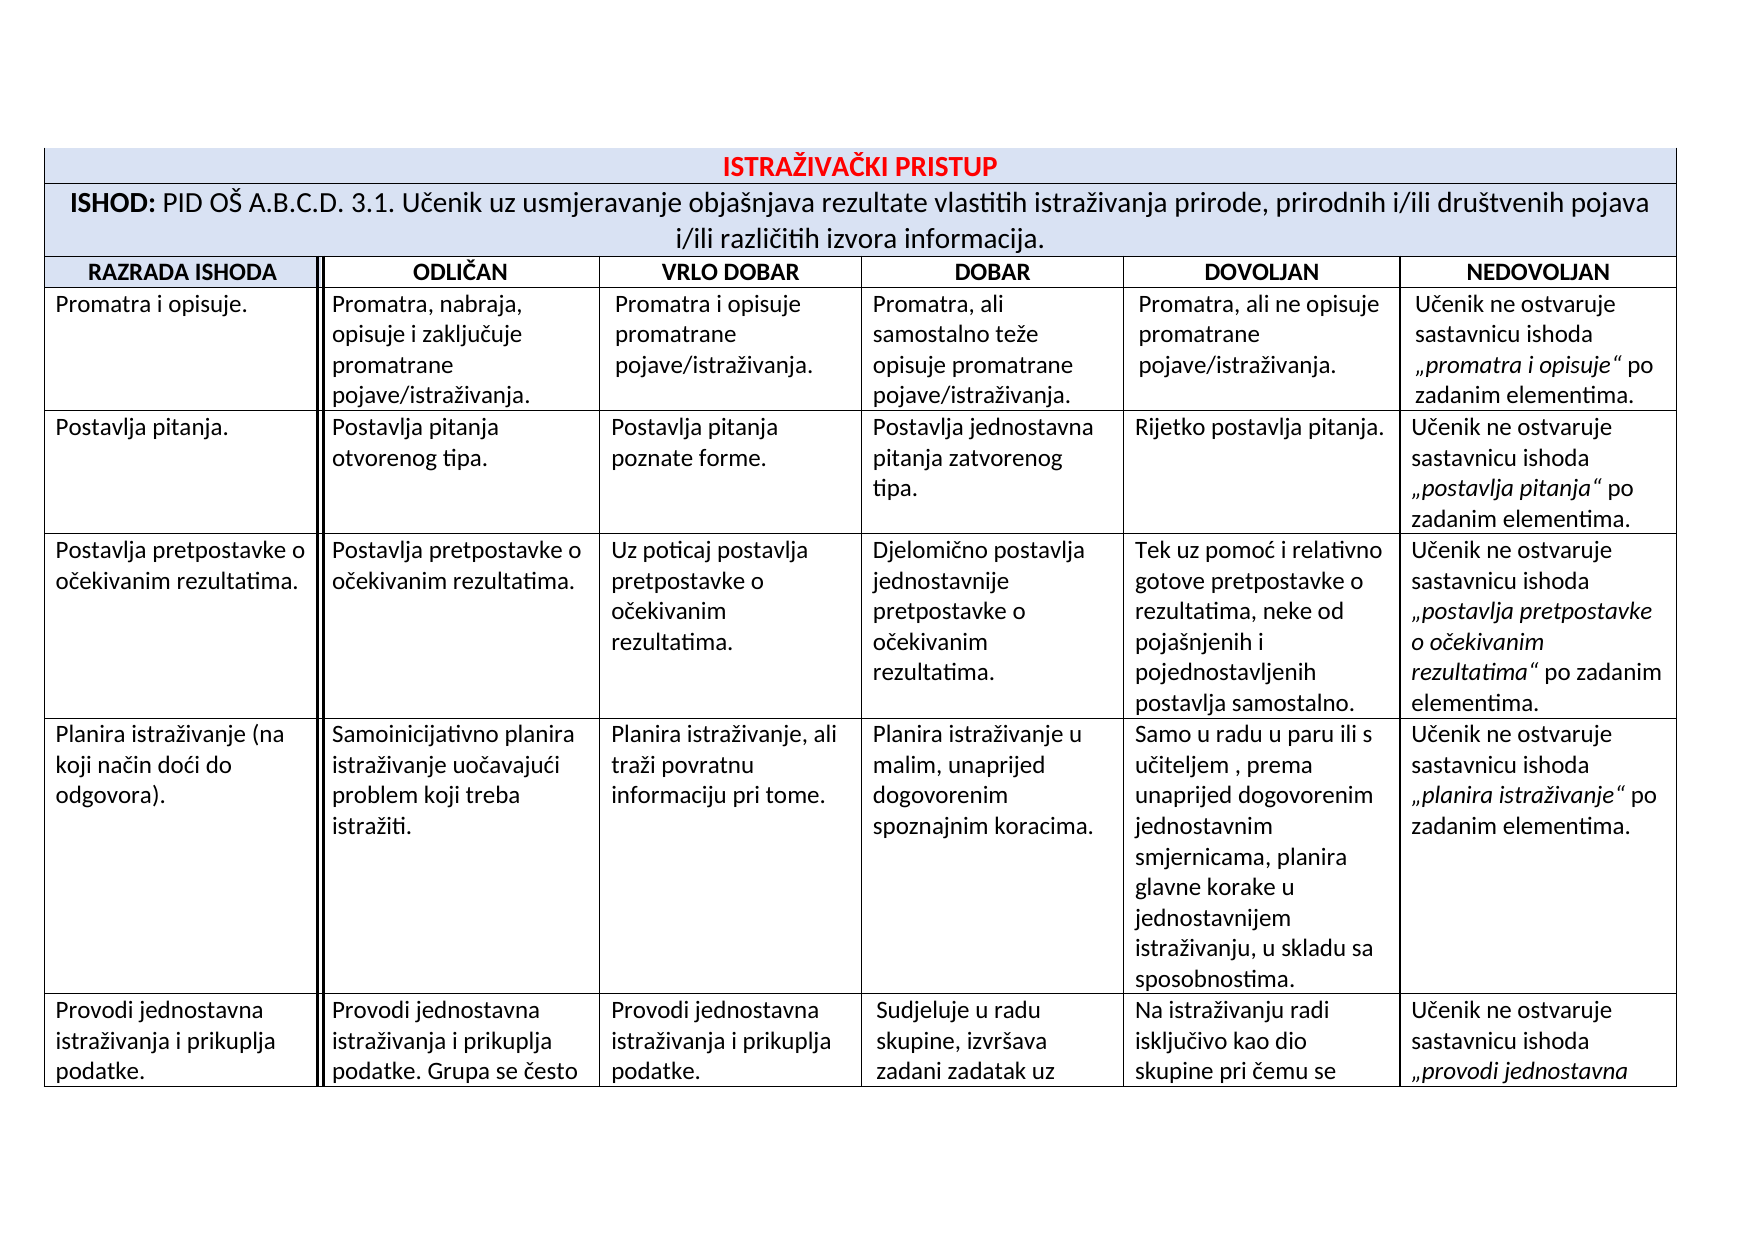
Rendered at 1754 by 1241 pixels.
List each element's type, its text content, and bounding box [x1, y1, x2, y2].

table_cell Tek uz pomoć i relativno gotove pretpostavke o rezultatima, neke od pojašnjenih i pojednostavljenih postavlja samostalno. [1124, 534, 1399, 717]
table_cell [862, 994, 1123, 1086]
table_cell Promatra, ali samostalno teže opisuje promatrane pojave/istraživanja. [862, 288, 1123, 410]
table_cell Promatra i opisuje. [45, 288, 316, 410]
table_cell Planira istraživanje, ali traži povratnu informaciju pri tome. [600, 719, 861, 993]
table_cell Rijetko postavlja pitanja. [1124, 411, 1399, 533]
table_cell Postavlja pitanja otvorenog tipa. [325, 411, 599, 533]
table_cell Uz poticaj postavlja pretpostavke o očekivanim rezultatima. [600, 534, 861, 717]
table_cell Postavlja pretpostavke o očekivanim rezultatima. [325, 534, 599, 717]
table_cell DOBAR [862, 257, 1123, 287]
table_cell Samo u radu u paru ili s učiteljem , prema unaprijed dogovorenim jednostavnim smjernicama, planira glavne korake u jednostavnijem istraživanju, u skladu sa sposobnostima. [1124, 719, 1399, 993]
table_cell DOVOLJAN [1124, 257, 1399, 287]
table_cell RAZRADA ISHODA [45, 257, 316, 287]
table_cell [600, 994, 861, 1086]
table_cell Planira istraživanje u malim, unaprijed dogovorenim spoznajnim koracima. [862, 719, 1123, 993]
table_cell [325, 994, 599, 1086]
table_cell Postavlja pitanja. [45, 411, 316, 533]
table_cell Planira istraživanje (na koji način doći do odgovora). [45, 719, 316, 993]
table_cell Učenik ne ostvaruje sastavnicu ishoda „planira istraživanje“ po zadanim elementima. [1401, 719, 1676, 993]
table_header ISTRAŽIVAČKI PRISTUP [45, 148, 1676, 183]
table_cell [45, 994, 316, 1086]
table_cell Učenik ne ostvaruje sastavnicu ishoda „postavlja pretpostavke o očekivanim rezultatima“ po zadanim elementima. [1401, 534, 1676, 717]
table_cell Postavlja pitanja poznate forme. [600, 411, 861, 533]
table_cell Promatra, nabraja, opisuje i zaključuje promatrane pojave/istraživanja. [325, 288, 599, 410]
table_cell ISHOD: PID OŠ A.B.C.D. 3.1. Učenik uz usmjeravanje objašnjava rezultate vlastitih istraživanja prirode, prirodnih i/ili društvenih pojava i/ili različitih izvora informacija. [45, 184, 1676, 256]
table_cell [1401, 994, 1676, 1086]
table_cell VRLO DOBAR [600, 257, 861, 287]
table_cell Djelomično postavlja jednostavnije pretpostavke o očekivanim rezultatima. [862, 534, 1123, 717]
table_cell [1124, 994, 1399, 1086]
table_cell Postavlja jednostavna pitanja zatvorenog tipa. [862, 411, 1123, 533]
table_cell ODLIČAN [325, 257, 599, 287]
table_cell Samoinicijativno planira istraživanje uočavajući problem koji treba istražiti. [325, 719, 599, 993]
table_cell Promatra i opisuje promatrane pojave/istraživanja. [600, 288, 861, 410]
table_cell Promatra, ali ne opisuje promatrane pojave/istraživanja. [1124, 288, 1399, 410]
table_cell NEDOVOLJAN [1401, 257, 1676, 287]
table_cell Postavlja pretpostavke o očekivanim rezultatima. [45, 534, 316, 717]
table_cell Učenik ne ostvaruje sastavnicu ishoda „postavlja pitanja“ po zadanim elementima. [1401, 411, 1676, 533]
table_cell Učenik ne ostvaruje sastavnicu ishoda „promatra i opisuje“ po zadanim elementima. [1401, 288, 1676, 410]
